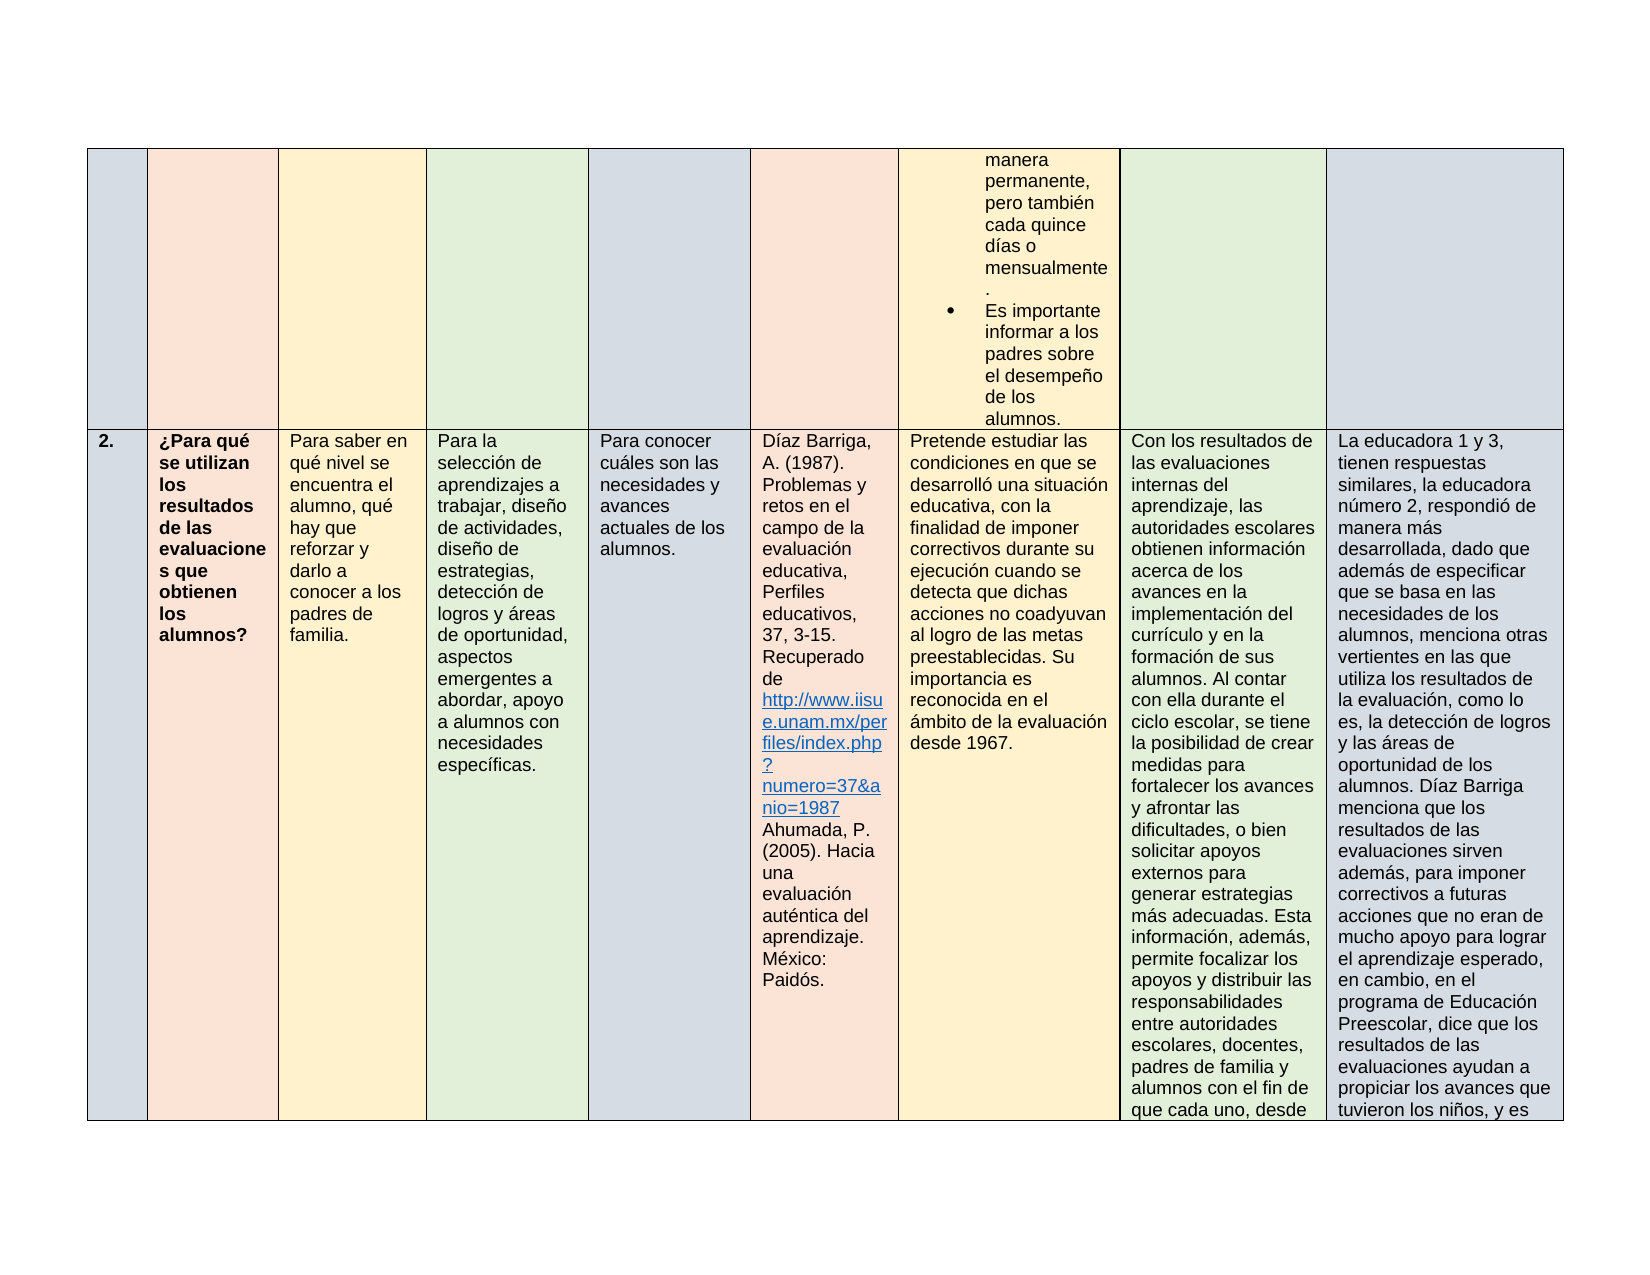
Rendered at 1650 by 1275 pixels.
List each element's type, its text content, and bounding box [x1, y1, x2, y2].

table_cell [148, 149, 278, 429]
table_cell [899, 430, 1119, 1120]
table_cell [1327, 430, 1563, 1120]
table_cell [1121, 149, 1326, 429]
table_cell 2. [88, 430, 147, 1120]
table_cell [899, 149, 1119, 429]
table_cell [1327, 149, 1563, 429]
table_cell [589, 430, 750, 1120]
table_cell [589, 149, 750, 429]
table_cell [279, 430, 426, 1120]
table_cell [751, 430, 898, 1120]
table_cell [427, 430, 588, 1120]
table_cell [751, 149, 898, 429]
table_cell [427, 149, 588, 429]
table_cell 1. [88, 149, 147, 429]
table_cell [1121, 430, 1326, 1120]
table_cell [148, 430, 278, 1120]
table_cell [279, 149, 426, 429]
